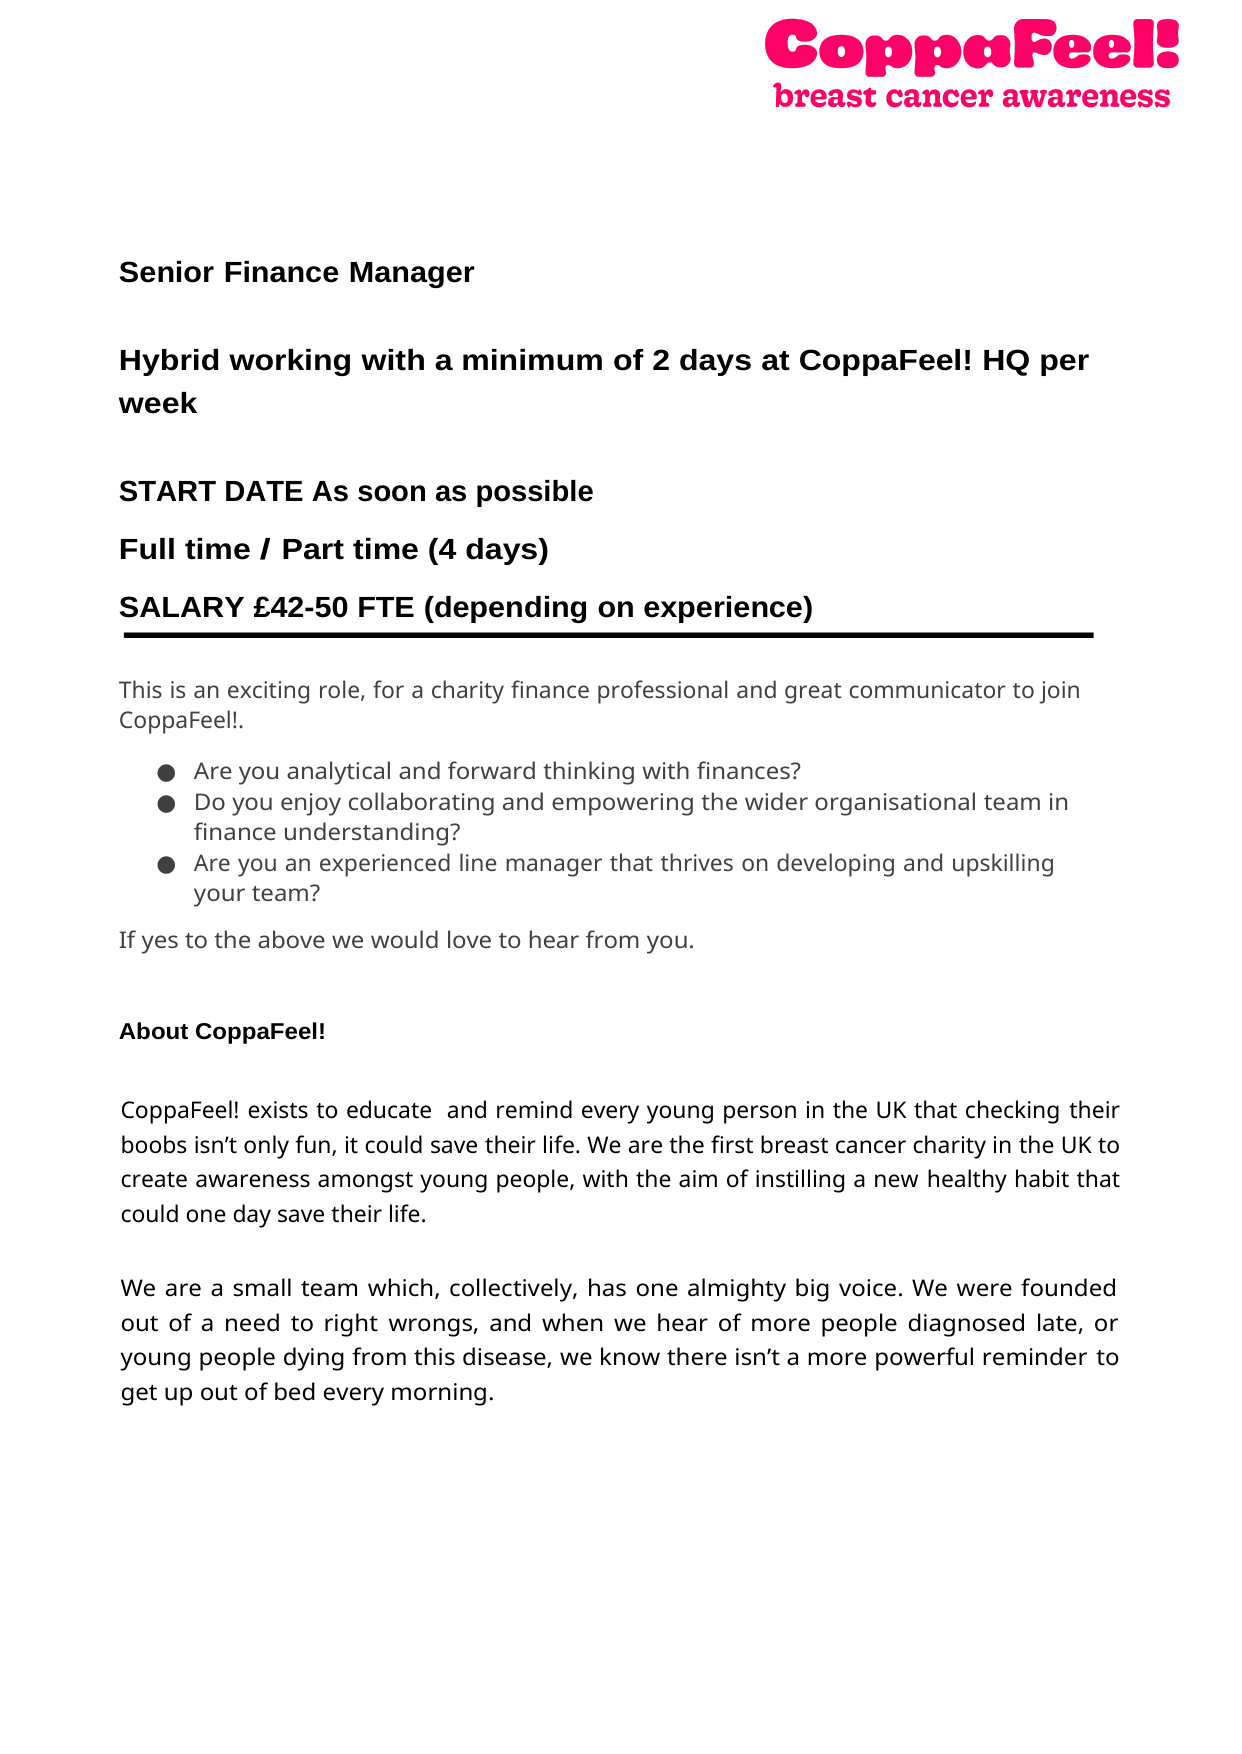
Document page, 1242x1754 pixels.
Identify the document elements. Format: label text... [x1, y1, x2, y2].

text CoppaFeel! exists to educate and remind every young person in the UK that checking their boobs isn’t only fun, it could save their life. We are the first breast cancer charity in the UK to create awareness amongst young people, with the aim of instilling a new healthy habit that could one day save their life. [120, 1094, 1120, 1229]
picture [123, 632, 1094, 638]
text If yes to the above we would love to hear from you. [119, 924, 1131, 956]
subtitle About CoppaFeel! [119, 1018, 1131, 1044]
text This is an exciting role, for a charity finance professional and great communicator to join CoppaFeel!. [119, 674, 1111, 735]
text Hybrid working with a minimum of 2 days at CoppaFeel! HQ per week [119, 343, 1131, 420]
list Are you an experienced line manager that thrives on developing and upskilling your team? [156, 847, 1093, 909]
picture [764, 18, 1180, 108]
text We are a small team which, collectively, has one almighty big voice. We were founded out of a need to right wrongs, and when we hear of more people diagnosed late, or young people dying from this disease, we know there isn’t a more powerful reminder to get up out of bed every morning. [120, 1272, 1119, 1407]
list Do you enjoy collaborating and empowering the wider organisational team in finance understanding? [156, 786, 1083, 847]
text START DATE As soon as possible Full time / Part time (4 days) [119, 474, 643, 566]
text Senior Finance Manager [119, 255, 1131, 289]
list Are you analytical and forward thinking with finances? [156, 751, 1131, 786]
text SALARY £42-50 FTE (depending on experience) [119, 590, 1131, 624]
